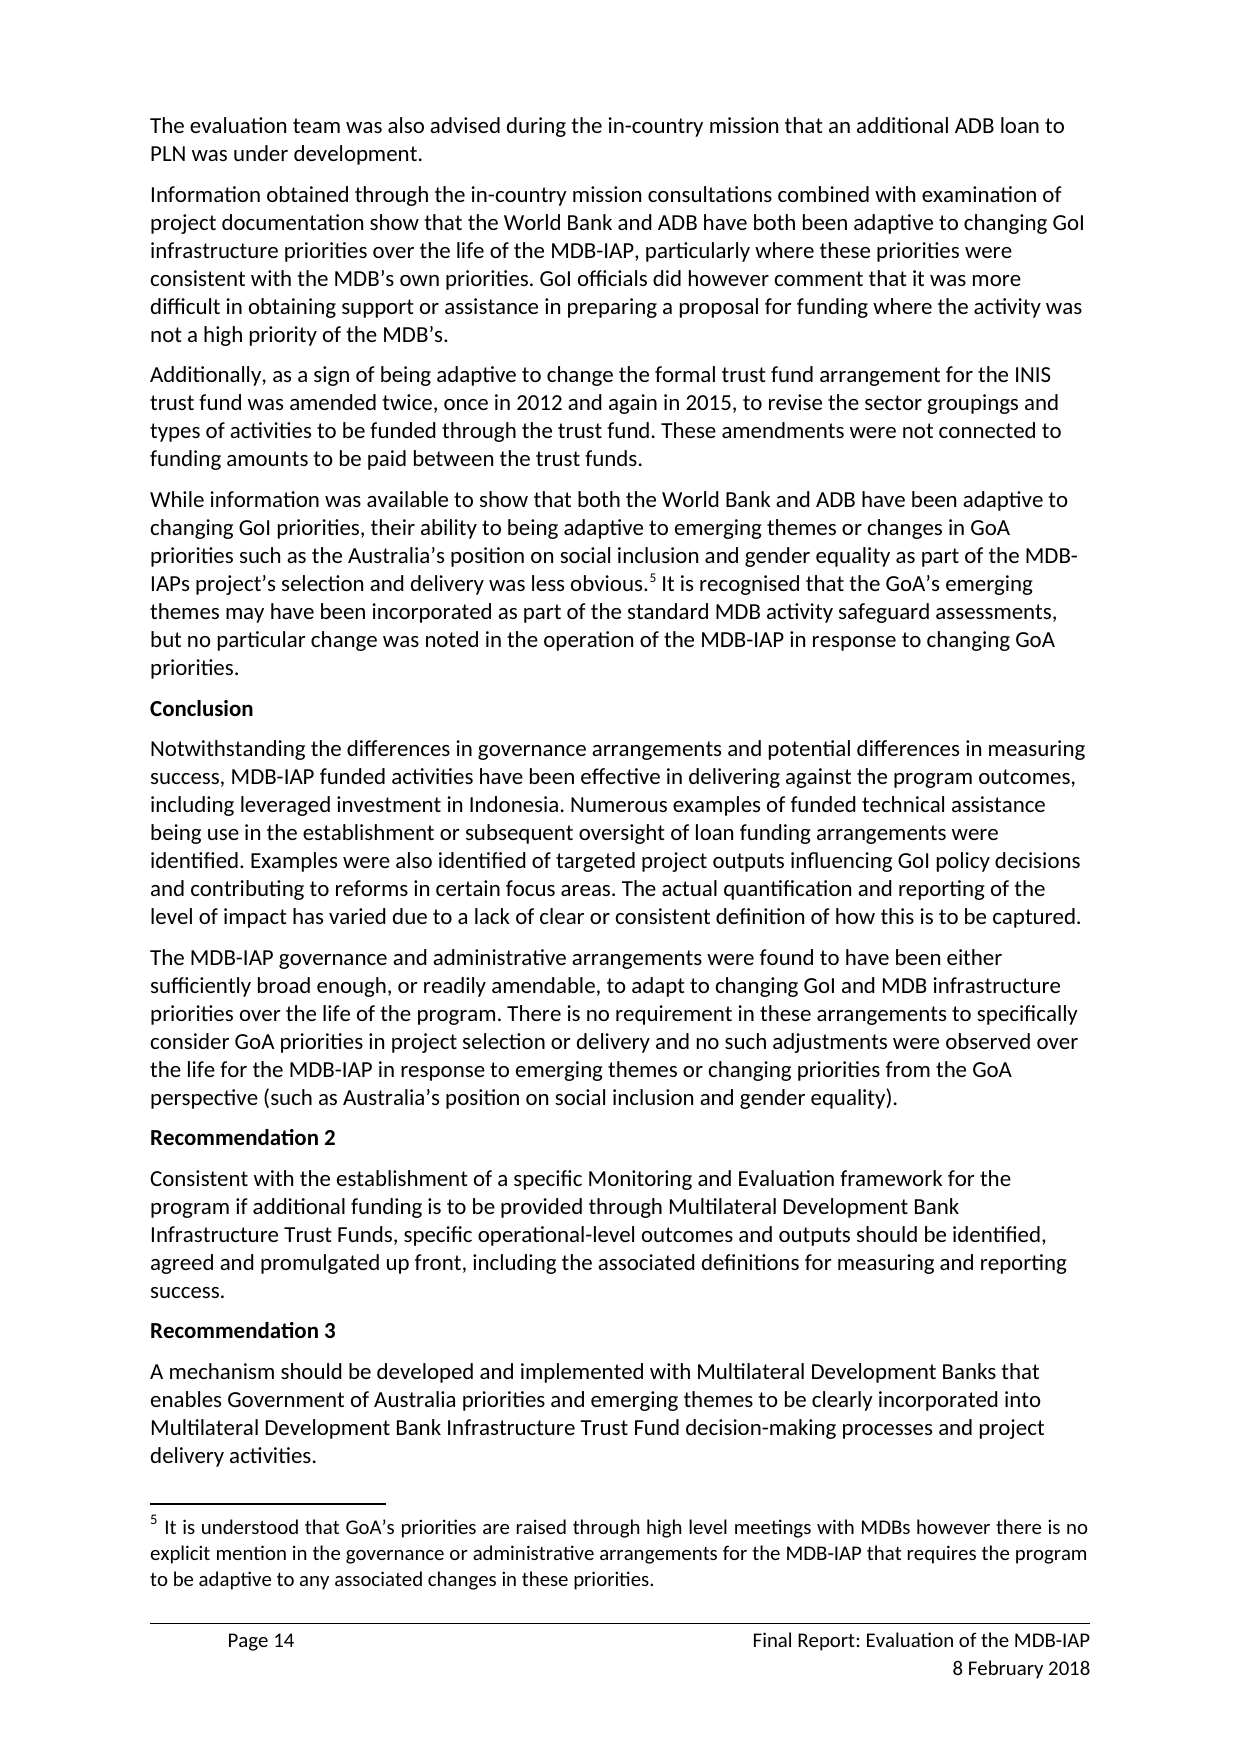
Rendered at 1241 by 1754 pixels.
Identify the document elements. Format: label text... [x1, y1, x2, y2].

subtitle Conclusion [150, 694, 1090, 722]
text Consistent with the establishment of a specific Monitoring and Evaluation framework for the program if additional funding is to be provided through Multilateral Development Bank Infrastructure Trust Funds, specific operational-level outcomes and outputs should be identified, agreed and promulgated up front, including the associated definitions for measuring and reporting success. [150, 1164, 1090, 1304]
text Additionally, as a sign of being adaptive to change the formal trust fund arrangement for the INIS trust fund was amended twice, once in 2012 and again in 2015, to revise the sector groupings and types of activities to be funded through the trust fund. These amendments were not connected to funding amounts to be paid between the trust funds. [150, 361, 1090, 473]
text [150, 111, 1090, 167]
text Information obtained through the in-country mission consultations combined with examination of project documentation show that the World Bank and ADB have both been adaptive to changing GoI infrastructure priorities over the life of the MDB-IAP, particularly where these priorities were consistent with the MDB’s own priorities. GoI officials did however comment that it was more difficult in obtaining support or assistance in preparing a proposal for funding where the activity was not a high priority of the MDB’s. [150, 180, 1090, 348]
text Recommendation 3 [150, 1317, 1090, 1345]
text The MDB-IAP governance and administrative arrangements were found to have been either sufficiently broad enough, or readily amendable, to adapt to changing GoI and MDB infrastructure priorities over the life of the program. There is no requirement in these arrangements to specifically consider GoA priorities in project selection or delivery and no such adjustments were observed over the life for the MDB-IAP in response to emerging themes or changing priorities from the GoA perspective (such as Australia’s position on social inclusion and gender equality). [150, 943, 1090, 1111]
text Notwithstanding the differences in governance arrangements and potential differences in measuring success, MDB-IAP funded activities have been effective in delivering against the program outcomes, including leveraged investment in Indonesia. Numerous examples of funded technical assistance being use in the establishment or subsequent oversight of loan funding arrangements were identified. Examples were also identified of targeted project outputs influencing GoI policy decisions and contributing to reforms in certain focus areas. The actual quantification and reporting of the level of impact has varied due to a lack of clear or consistent definition of how this is to be captured. [150, 734, 1090, 930]
text While information was available to show that both the World Bank and ADB have been adaptive to changing GoI priorities, their ability to being adaptive to emerging themes or changes in GoA priorities such as the Australia’s position on social inclusion and gender equality as part of the MDB-IAPs project’s selection and delivery was less obvious. It is recognised that the GoA’s emerging themes may have been incorporated as part of the standard MDB activity safeguard assessments, but no particular change was noted in the operation of the MDB-IAP in response to changing GoA priorities. [150, 485, 1090, 681]
text A mechanism should be developed and implemented with Multilateral Development Banks that enables Government of Australia priorities and emerging themes to be clearly incorporated into Multilateral Development Bank Infrastructure Trust Fund decision-making processes and project delivery activities. [150, 1357, 1090, 1469]
subtitle Recommendation 2 [150, 1123, 1090, 1152]
